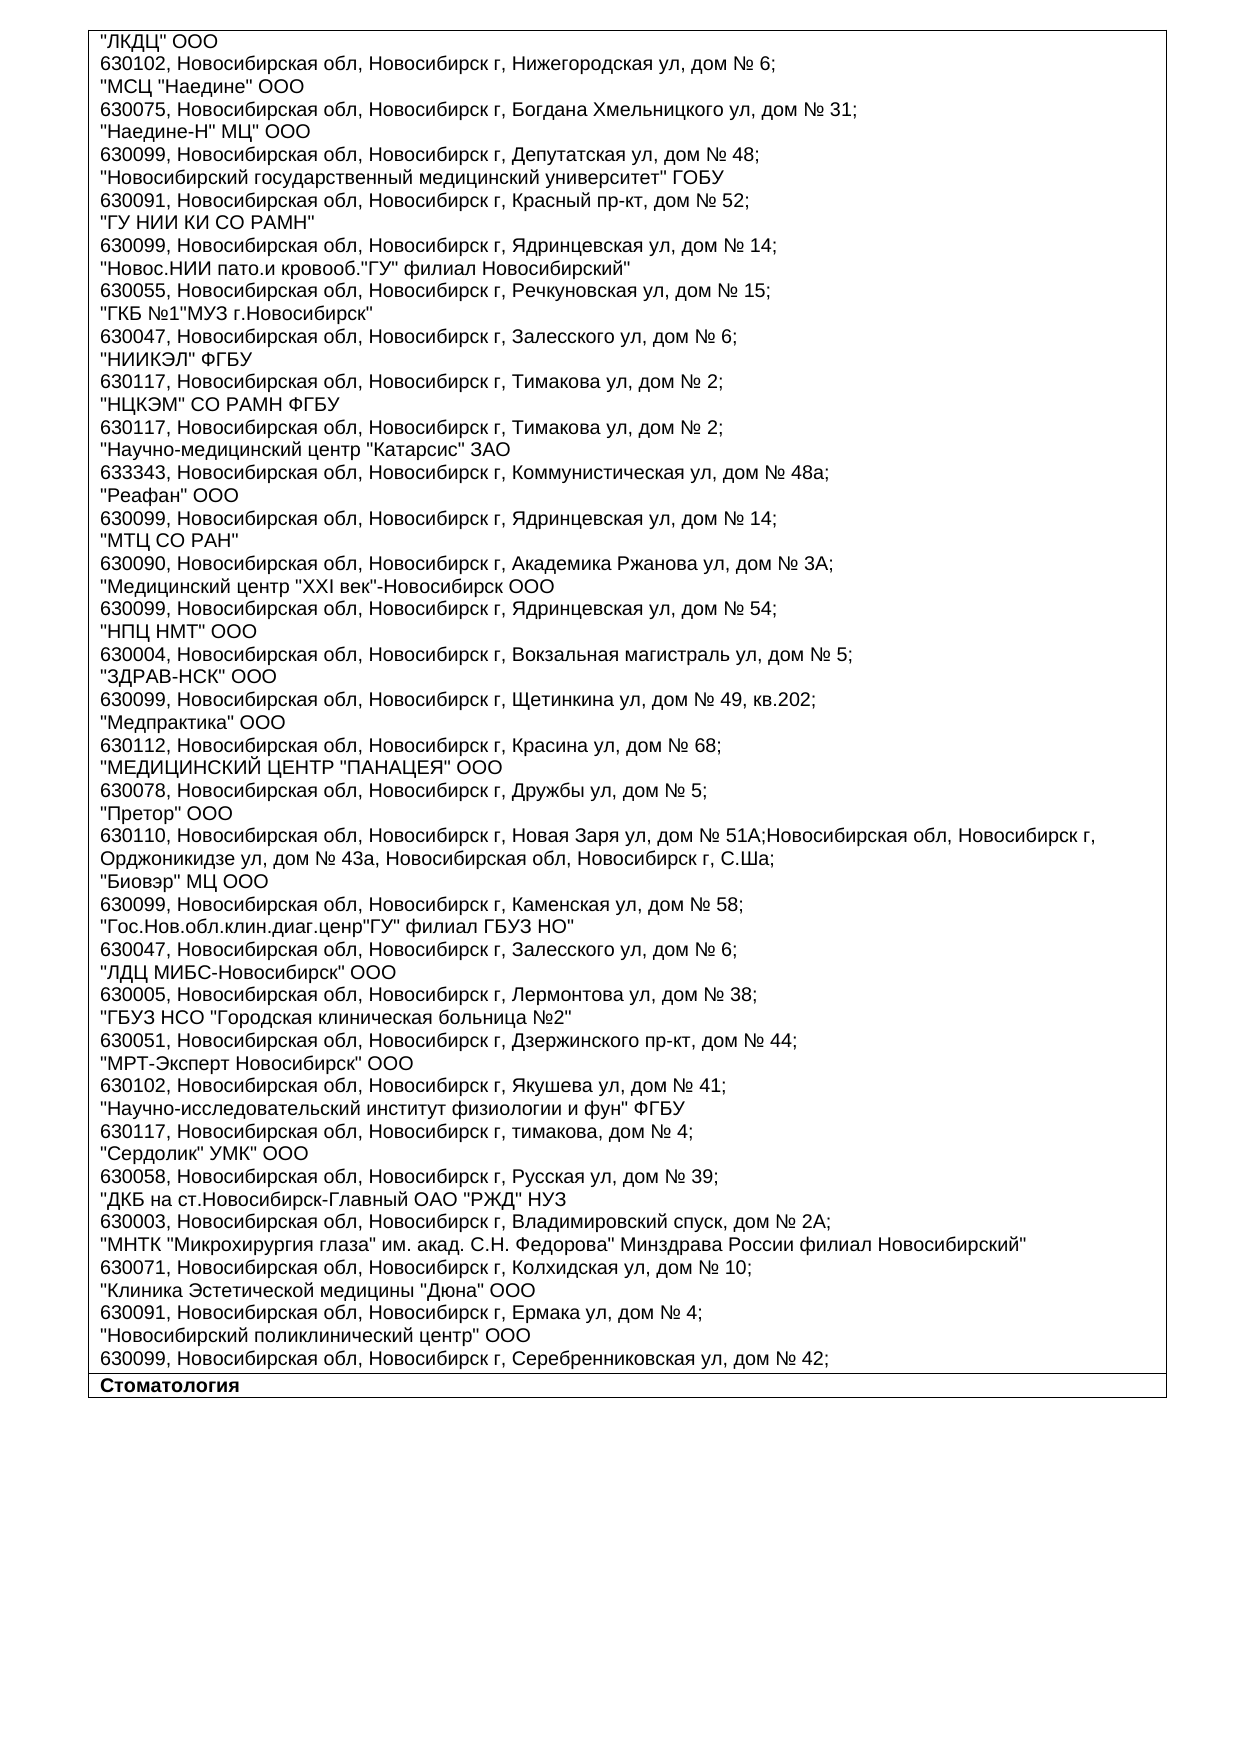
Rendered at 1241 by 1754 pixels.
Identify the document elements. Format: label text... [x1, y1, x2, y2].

table_cell Стоматология [89, 1374, 1166, 1397]
table_cell "ЛКДЦ" ООО 630102, Новосибирская обл, Новосибирск г, Нижегородская ул, дом № 6; "МСЦ "Наедине" ООО 630075, Новосибирская обл, Новосибирск г, Богдана Хмельницкого ул, дом № 31; "Наедине-Н" МЦ" ООО 630099, Новосибирская обл, Новосибирск г, Депутатская ул, дом № 48; "Новосибирский государственный медицинский университет" ГОБУ 630091, Новосибирская обл, Новосибирск г, Красный пр-кт, дом № 52; "ГУ НИИ КИ СО РАМН" 630099, Новосибирская обл, Новосибирск г, Ядринцевская ул, дом № 14; "Новос.НИИ пато.и кровооб."ГУ" филиал Новосибирский" 630055, Новосибирская обл, Новосибирск г, Речкуновская ул, дом № 15; "ГКБ №1"МУЗ г.Новосибирск" 630047, Новосибирская обл, Новосибирск г, Залесского ул, дом № 6; "НИИКЭЛ" ФГБУ 630117, Новосибирская обл, Новосибирск г, Тимакова ул, дом № 2; "НЦКЭМ" СО РАМН ФГБУ 630117, Новосибирская обл, Новосибирск г, Тимакова ул, дом № 2; "Научно-медицинский центр "Катарсис" ЗАО 633343, Новосибирская обл, Новосибирск г, Коммунистическая ул, дом № 48а; "Реафан" ООО 630099, Новосибирская обл, Новосибирск г, Ядринцевская ул, дом № 14; "МТЦ СО РАН" 630090, Новосибирская обл, Новосибирск г, Академика Ржанова ул, дом № 3А; "Медицинский центр "XXI век"-Новосибирск ООО 630099, Новосибирская обл, Новосибирск г, Ядринцевская ул, дом № 54; "НПЦ НМТ" ООО 630004, Новосибирская обл, Новосибирск г, Вокзальная магистраль ул, дом № 5; "ЗДРАВ-НСК" ООО 630099, Новосибирская обл, Новосибирск г, Щетинкина ул, дом № 49, кв.202; "Медпрактика" ООО 630112, Новосибирская обл, Новосибирск г, Красина ул, дом № 68; "МЕДИЦИНСКИЙ ЦЕНТР "ПАНАЦЕЯ" ООО 630078, Новосибирская обл, Новосибирск г, Дружбы ул, дом № 5; "Претор" ООО 630110, Новосибирская обл, Новосибирск г, Новая Заря ул, дом № 51А;Новосибирская обл, Новосибирск г, Орджоникидзе ул, дом № 43а, Новосибирская обл, Новосибирск г, С.Ша; "Биовэр" МЦ ООО 630099, Новосибирская обл, Новосибирск г, Каменская ул, дом № 58; "Гос.Нов.обл.клин.диаг.ценр"ГУ" филиал ГБУЗ НО" 630047, Новосибирская обл, Новосибирск г, Залесского ул, дом № 6; "ЛДЦ МИБС-Новосибирск" ООО 630005, Новосибирская обл, Новосибирск г, Лермонтова ул, дом № 38; "ГБУЗ НСО "Городская клиническая больница №2" 630051, Новосибирская обл, Новосибирск г, Дзержинского пр-кт, дом № 44; "МРТ-Эксперт Новосибирск" ООО 630102, Новосибирская обл, Новосибирск г, Якушева ул, дом № 41; "Научно-исследовательский институт физиологии и фун" ФГБУ 630117, Новосибирская обл, Новосибирск г, тимакова, дом № 4; "Сердолик" УМК" ООО 630058, Новосибирская обл, Новосибирск г, Русская ул, дом № 39; "ДКБ на ст.Новосибирск-Главный ОАО "РЖД" НУЗ 630003, Новосибирская обл, Новосибирск г, Владимировский спуск, дом № 2А; "МНТК "Микрохирургия глаза" им. акад. С.Н. Федорова" Минздрава России филиал Новосибирский" 630071, Новосибирская обл, Новосибирск г, Колхидская ул, дом № 10; "Клиника Эстетической медицины "Дюна" ООО 630091, Новосибирская обл, Новосибирск г, Ермака ул, дом № 4; "Новосибирский поликлинический центр" ООО 630099, Новосибирская обл, Новосибирск г, Серебренниковская ул, дом № 42; [89, 31, 1166, 1373]
